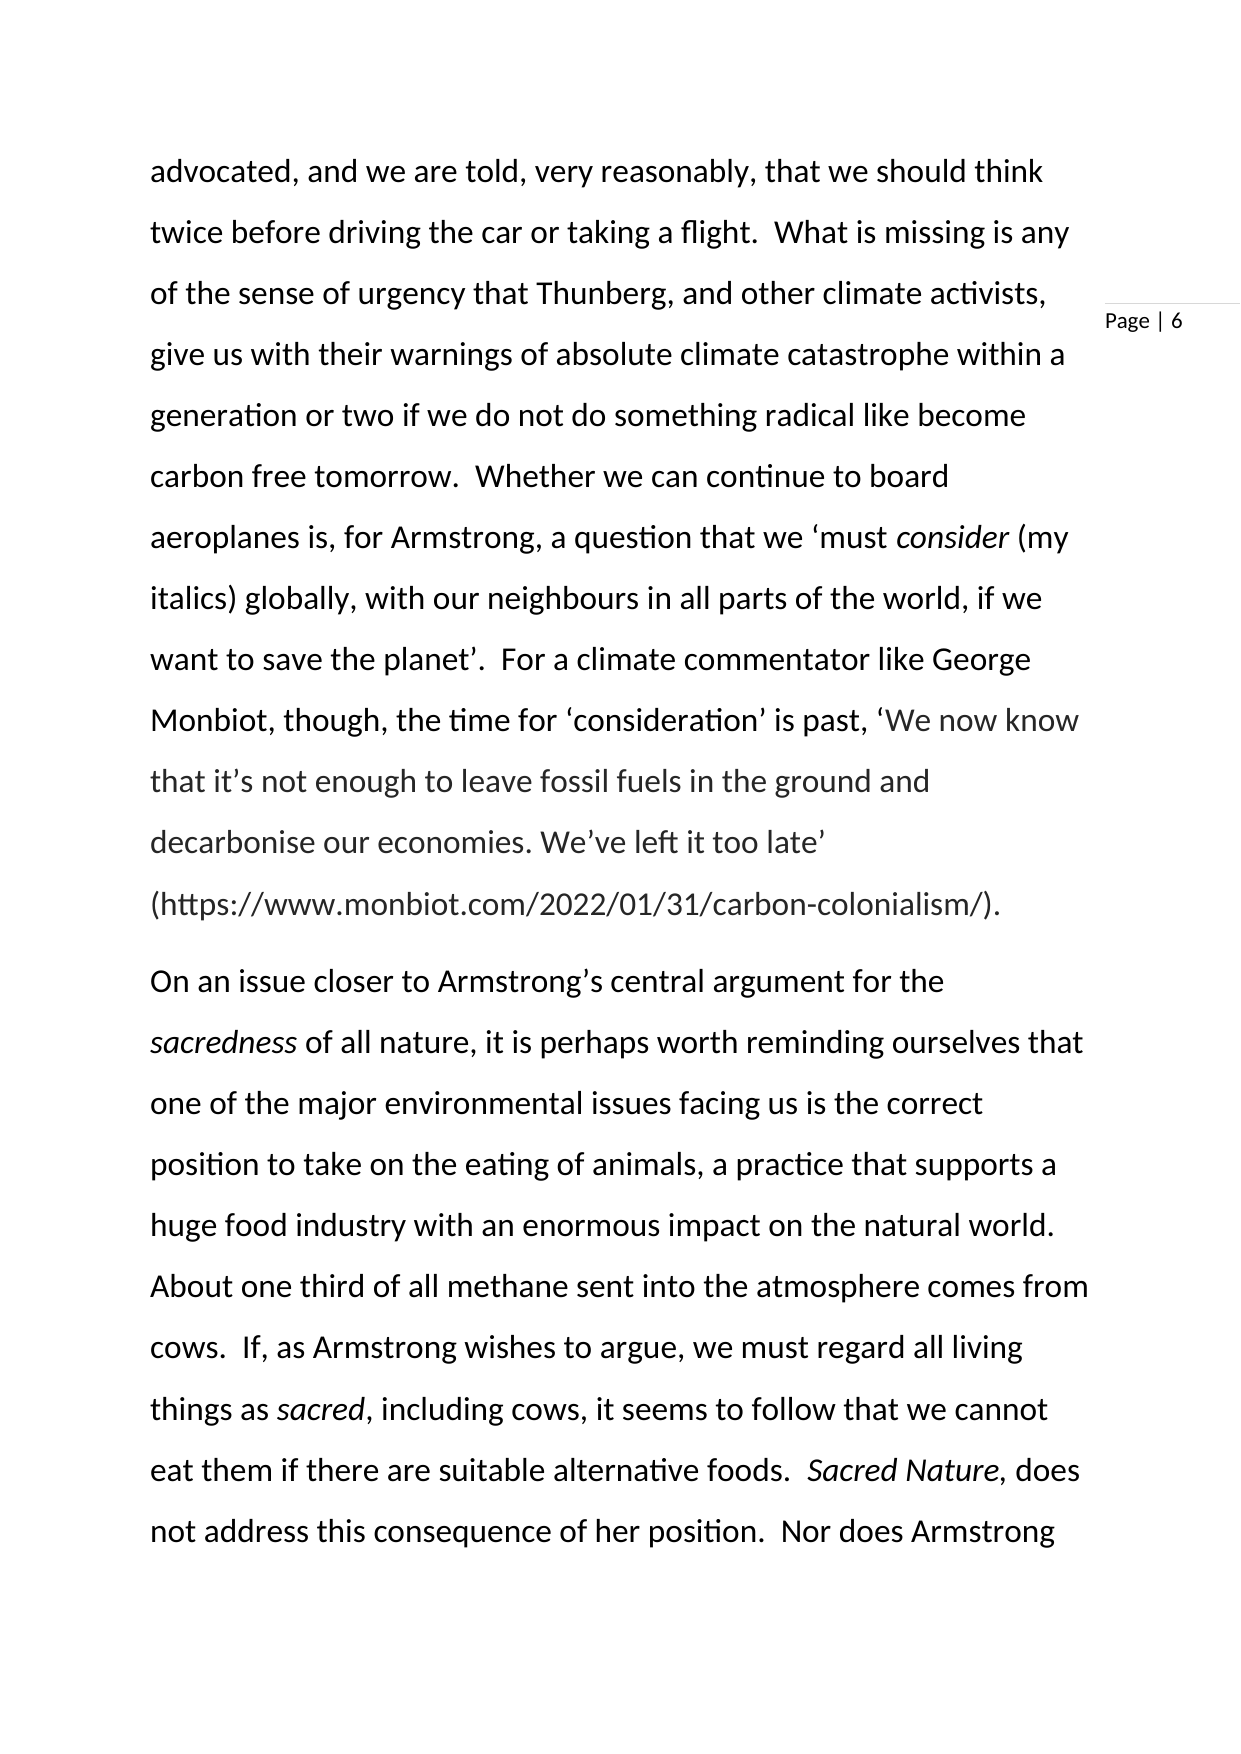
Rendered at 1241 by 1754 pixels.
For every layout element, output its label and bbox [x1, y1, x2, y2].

text [150, 150, 1090, 923]
text [150, 960, 1090, 1550]
